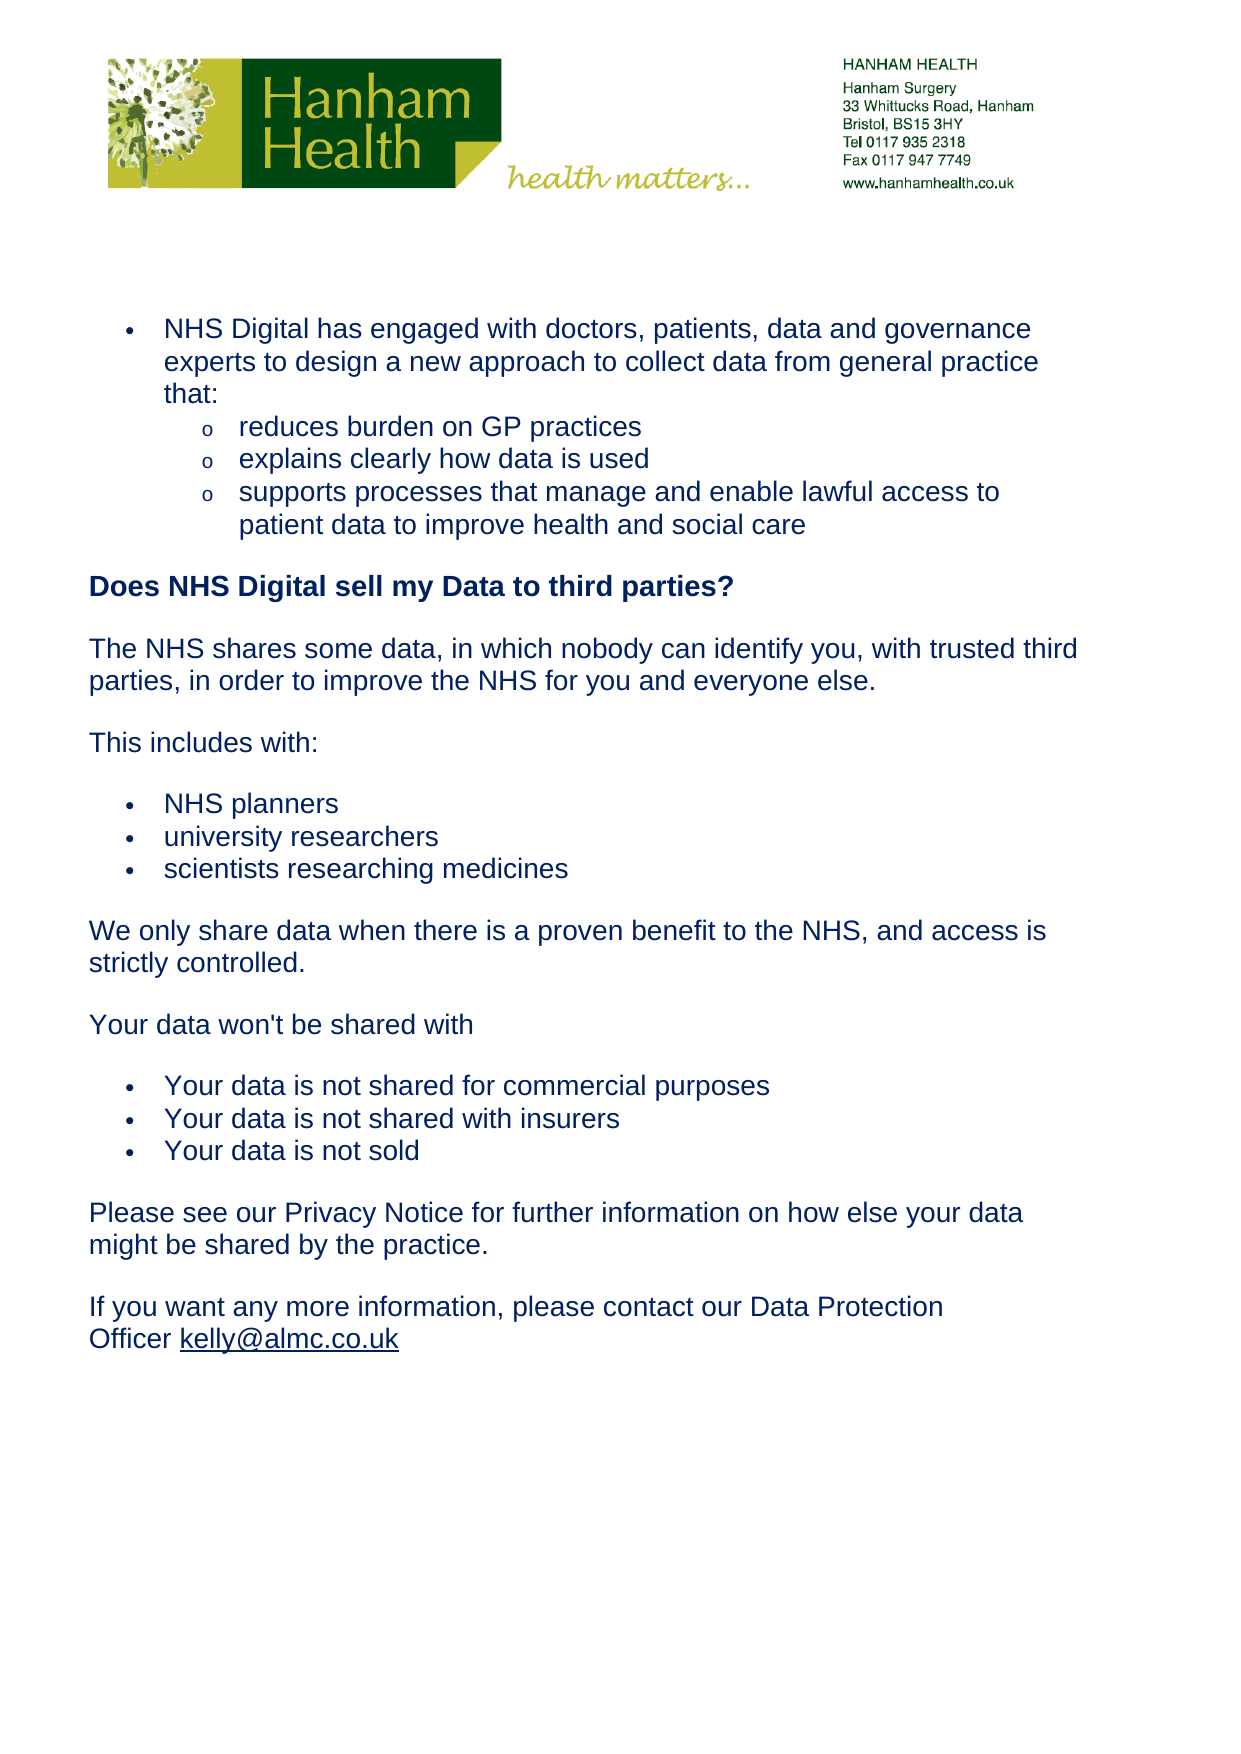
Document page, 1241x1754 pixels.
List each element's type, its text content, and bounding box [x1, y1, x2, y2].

list NHS planners [126, 787, 1090, 820]
text Does NHS Digital sell my Data to third parties? [89, 569, 1090, 603]
text Please see our Privacy Notice for further information on how else your data might be shared by the practice. [89, 1196, 1090, 1260]
text This includes with: [89, 726, 1090, 758]
text The NHS shares some data, in which nobody can identify you, with trusted third parties, in order to improve the NHS for you and everyone else. [89, 632, 1090, 697]
list supports processes that manage and enable lawful access to patient data to improve health and social care [201, 475, 1090, 540]
text Your data won't be shared with [89, 1008, 1090, 1040]
picture [88, 29, 1091, 223]
list university researchers [126, 820, 1090, 852]
list scientists researching medicines [126, 852, 1090, 884]
text We only share data when there is a proven benefit to the NHS, and access is strictly controlled. [89, 914, 1090, 978]
text If you want any more information, please contact our Data Protection Officer kelly@almc.co.uk [89, 1289, 1090, 1354]
list explains clearly how data is used [201, 442, 1090, 475]
list Your data is not shared for commercial purposes [126, 1069, 1090, 1102]
list NHS Digital has engaged with doctors, patients, data and governance experts to design a new approach to collect data from general practice that: [126, 312, 1090, 409]
list reduces burden on GP practices [201, 409, 1090, 442]
list Your data is not sold [126, 1134, 1090, 1166]
list Your data is not shared with insurers [126, 1102, 1090, 1134]
